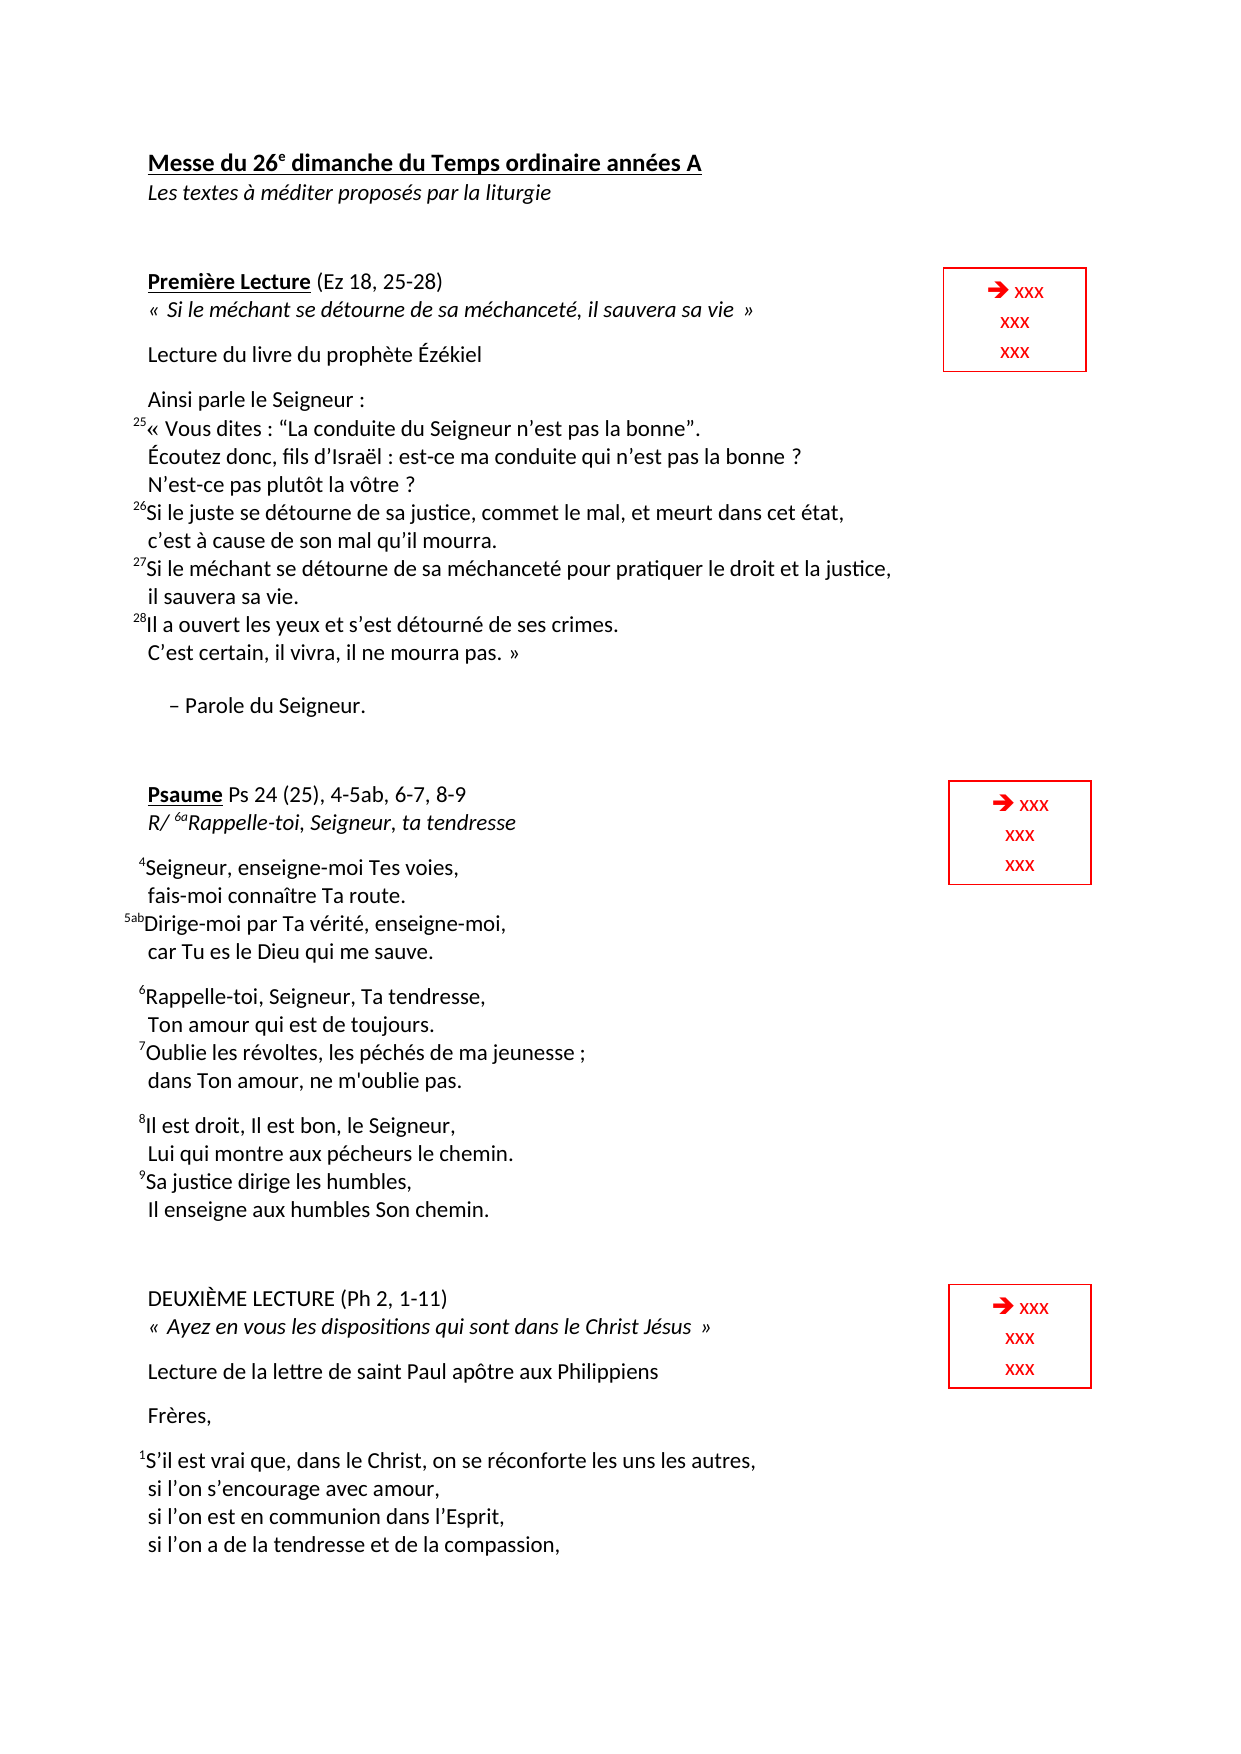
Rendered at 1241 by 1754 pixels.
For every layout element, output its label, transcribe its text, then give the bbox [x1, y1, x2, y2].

text Lecture du livre du prophète Ézékiel [148, 340, 943, 368]
text Frères, [148, 1402, 1093, 1429]
text 1S’il est vrai que, dans le Christ, on se réconforte les uns les autres, si l’on s’encourage avec amour, si l’on est en communion dans l’Esprit, si l’on a de la tendresse et de la compassion, [133, 1446, 1093, 1558]
text Psaume Ps 24 (25), 4-5ab, 6-7, 8-9 R/ 6aRappelle-toi, Seigneur, ta tendresse [148, 781, 948, 837]
text 25« Vous dites : “La conduite du Seigneur n’est pas la bonne”. Écoutez donc, fils d’Israël : est-ce ma conduite qui n’est pas la bonne ? N’est-ce pas plutôt la vôtre ? [133, 413, 1093, 498]
text 8Il est droit, Il est bon, le Seigneur, Lui qui montre aux pécheurs le chemin. [133, 1111, 1093, 1167]
text Lecture de la lettre de saint Paul apôtre aux Philippiens [148, 1357, 948, 1385]
text DEUXIÈME LECTURE (Ph 2, 1-11) « Ayez en vous les dispositions qui sont dans le Christ Jésus » [148, 1284, 948, 1340]
text 5abDirige-moi par Ta vérité, enseigne-moi, car Tu es le Dieu qui me sauve. [118, 909, 1093, 965]
text Première Lecture (Ez 18, 25-28) « Si le méchant se détourne de sa méchanceté, il sauvera sa vie » [148, 267, 943, 323]
text – Parole du Seigneur. [148, 691, 1093, 719]
text 27Si le méchant se détourne de sa méchanceté pour pratiquer le droit et la justice, il sauvera sa vie. [133, 554, 1093, 610]
text 28Il a ouvert les yeux et s’est détourné de ses crimes. C’est certain, il vivra, il ne mourra pas. » [133, 610, 1093, 666]
text 4Seigneur, enseigne-moi Tes voies, fais-moi connaître Ta route. [133, 853, 1093, 909]
text Ainsi parle le Seigneur : [148, 385, 1093, 413]
text 26Si le juste se détourne de sa justice, commet le mal, et meurt dans cet état, c’est à cause de son mal qu’il mourra. [133, 498, 1093, 554]
text Messe du 26e dimanche du Temps ordinaire années A Les textes à méditer proposés par la liturgie [148, 148, 1093, 206]
text 7Oublie les révoltes, les péchés de ma jeunesse ; dans Ton amour, ne m'oublie pas. [133, 1038, 1093, 1094]
text 6Rappelle-toi, Seigneur, Ta tendresse, Ton amour qui est de toujours. [133, 982, 1093, 1038]
text 9Sa justice dirige les humbles, Il enseigne aux humbles Son chemin. [133, 1167, 1093, 1223]
